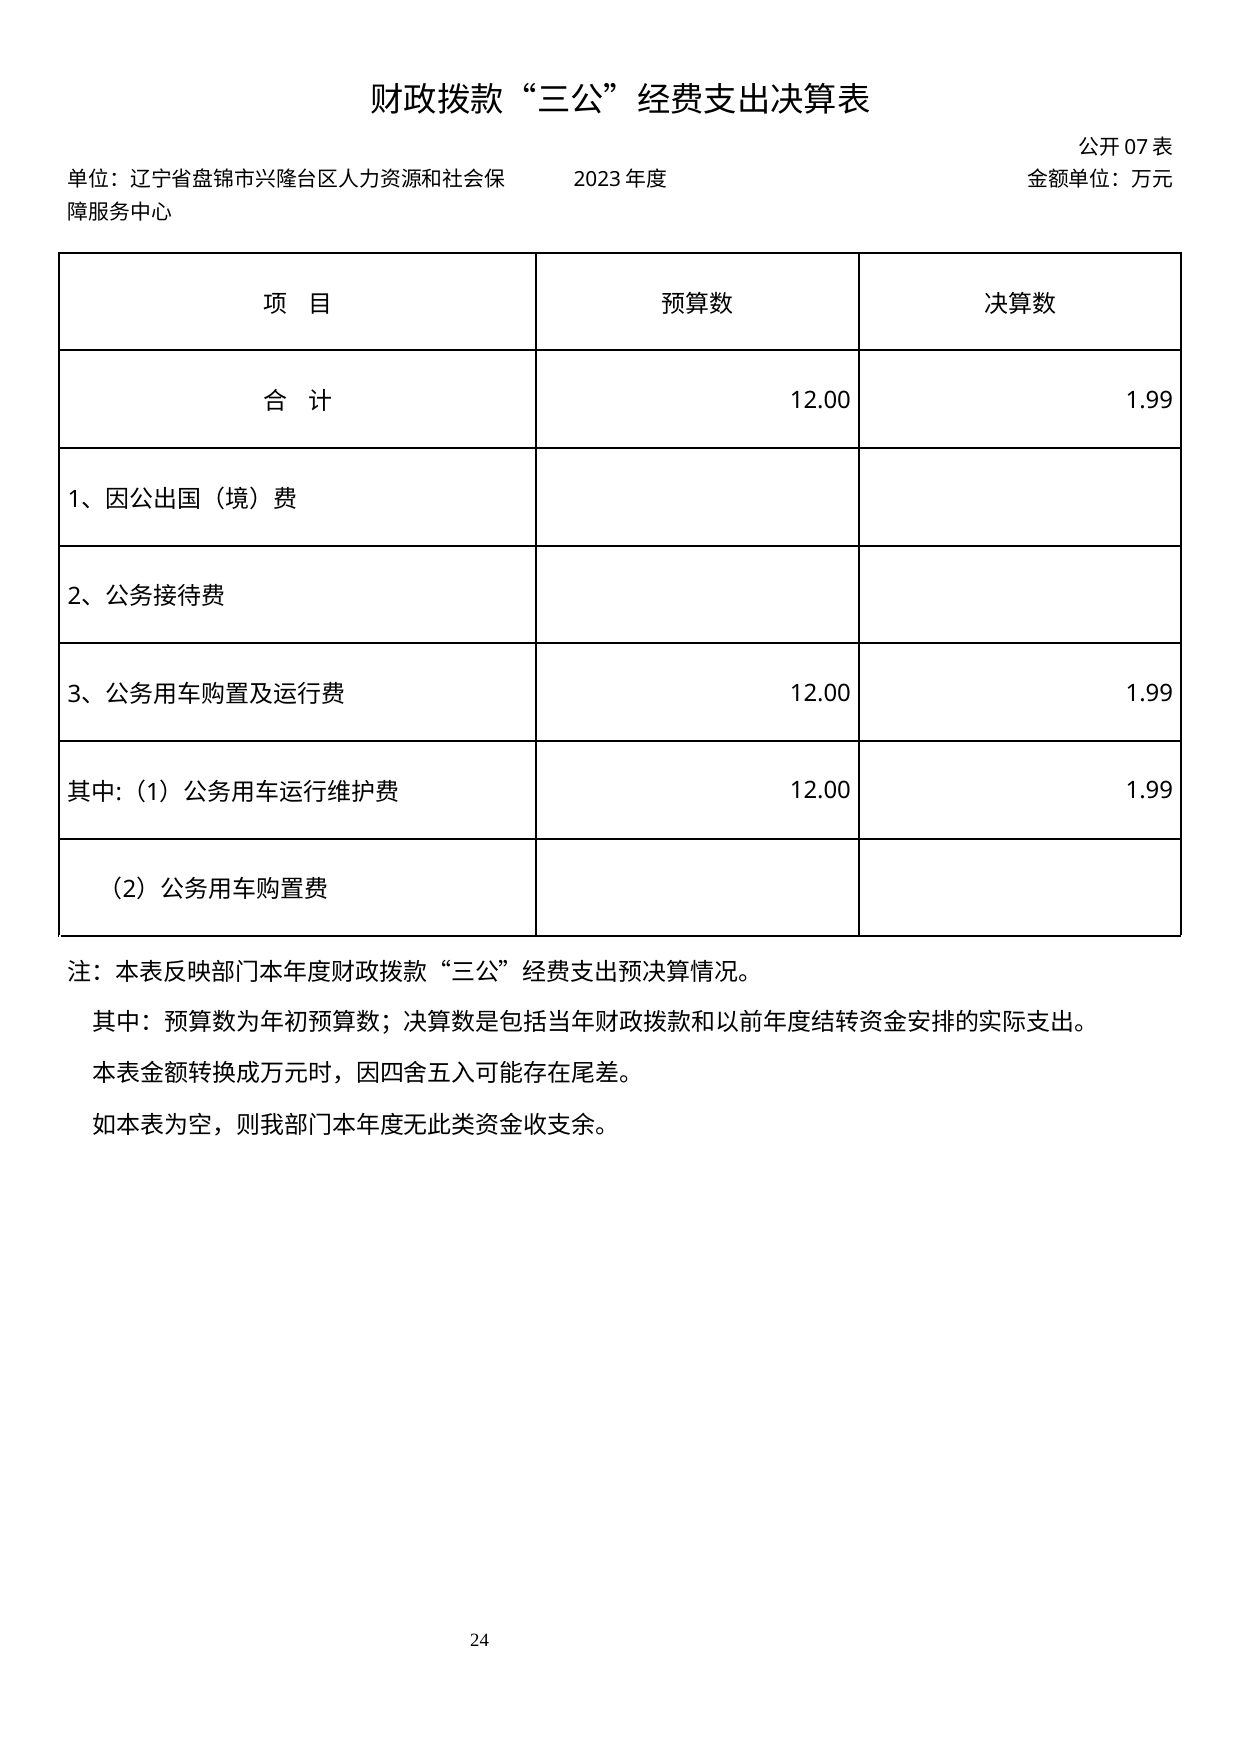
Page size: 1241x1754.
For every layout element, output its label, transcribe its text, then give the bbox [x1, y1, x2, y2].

table_cell [860, 449, 1180, 544]
table_cell 2、公务接待费 [60, 547, 535, 642]
table_cell [860, 547, 1180, 642]
table_cell 金额单位：万元 [724, 162, 1181, 227]
table_header 公开07表 [59, 129, 1181, 162]
table_cell 3、公务用车购置及运行费 [60, 644, 535, 740]
table_cell [860, 840, 1180, 935]
table_cell 1.99 [860, 742, 1180, 837]
table_cell 12.00 [537, 351, 858, 447]
table_cell 12.00 [537, 644, 858, 740]
table_cell [537, 547, 858, 642]
table_cell 其中:（1）公务用车运行维护费 [60, 742, 535, 837]
table_cell 1.99 [860, 644, 1180, 740]
table_cell 注：本表反映部门本年度财政拨款“三公”经费支出预决算情况。 [60, 936, 1181, 986]
table_header 项 目 [60, 254, 535, 349]
table_cell [537, 840, 858, 935]
text 财政拨款“三公”经费支出决算表 [59, 64, 1181, 129]
table_cell 12.00 [537, 742, 858, 837]
table_cell 1、因公出国（境）费 [60, 449, 535, 544]
table_cell 合 计 [60, 351, 535, 447]
table_cell 如本表为空，则我部门本年度无此类资金收支余。 [60, 1089, 1181, 1140]
table_cell [537, 449, 858, 544]
table_cell 本表金额转换成万元时，因四舍五入可能存在尾差。 [60, 1038, 1181, 1089]
table_header 预算数 [537, 254, 858, 349]
table_header 决算数 [860, 254, 1180, 349]
table_cell 1.99 [860, 351, 1180, 447]
table_cell （2）公务用车购置费 [60, 840, 535, 935]
table_cell 2023年度 [516, 162, 724, 227]
table_cell 单位：辽宁省盘锦市兴隆台区人力资源和社会保障服务中心 [59, 162, 516, 227]
table_cell 其中：预算数为年初预算数；决算数是包括当年财政拨款和以前年度结转资金安排的实际支出。 [60, 986, 1181, 1038]
